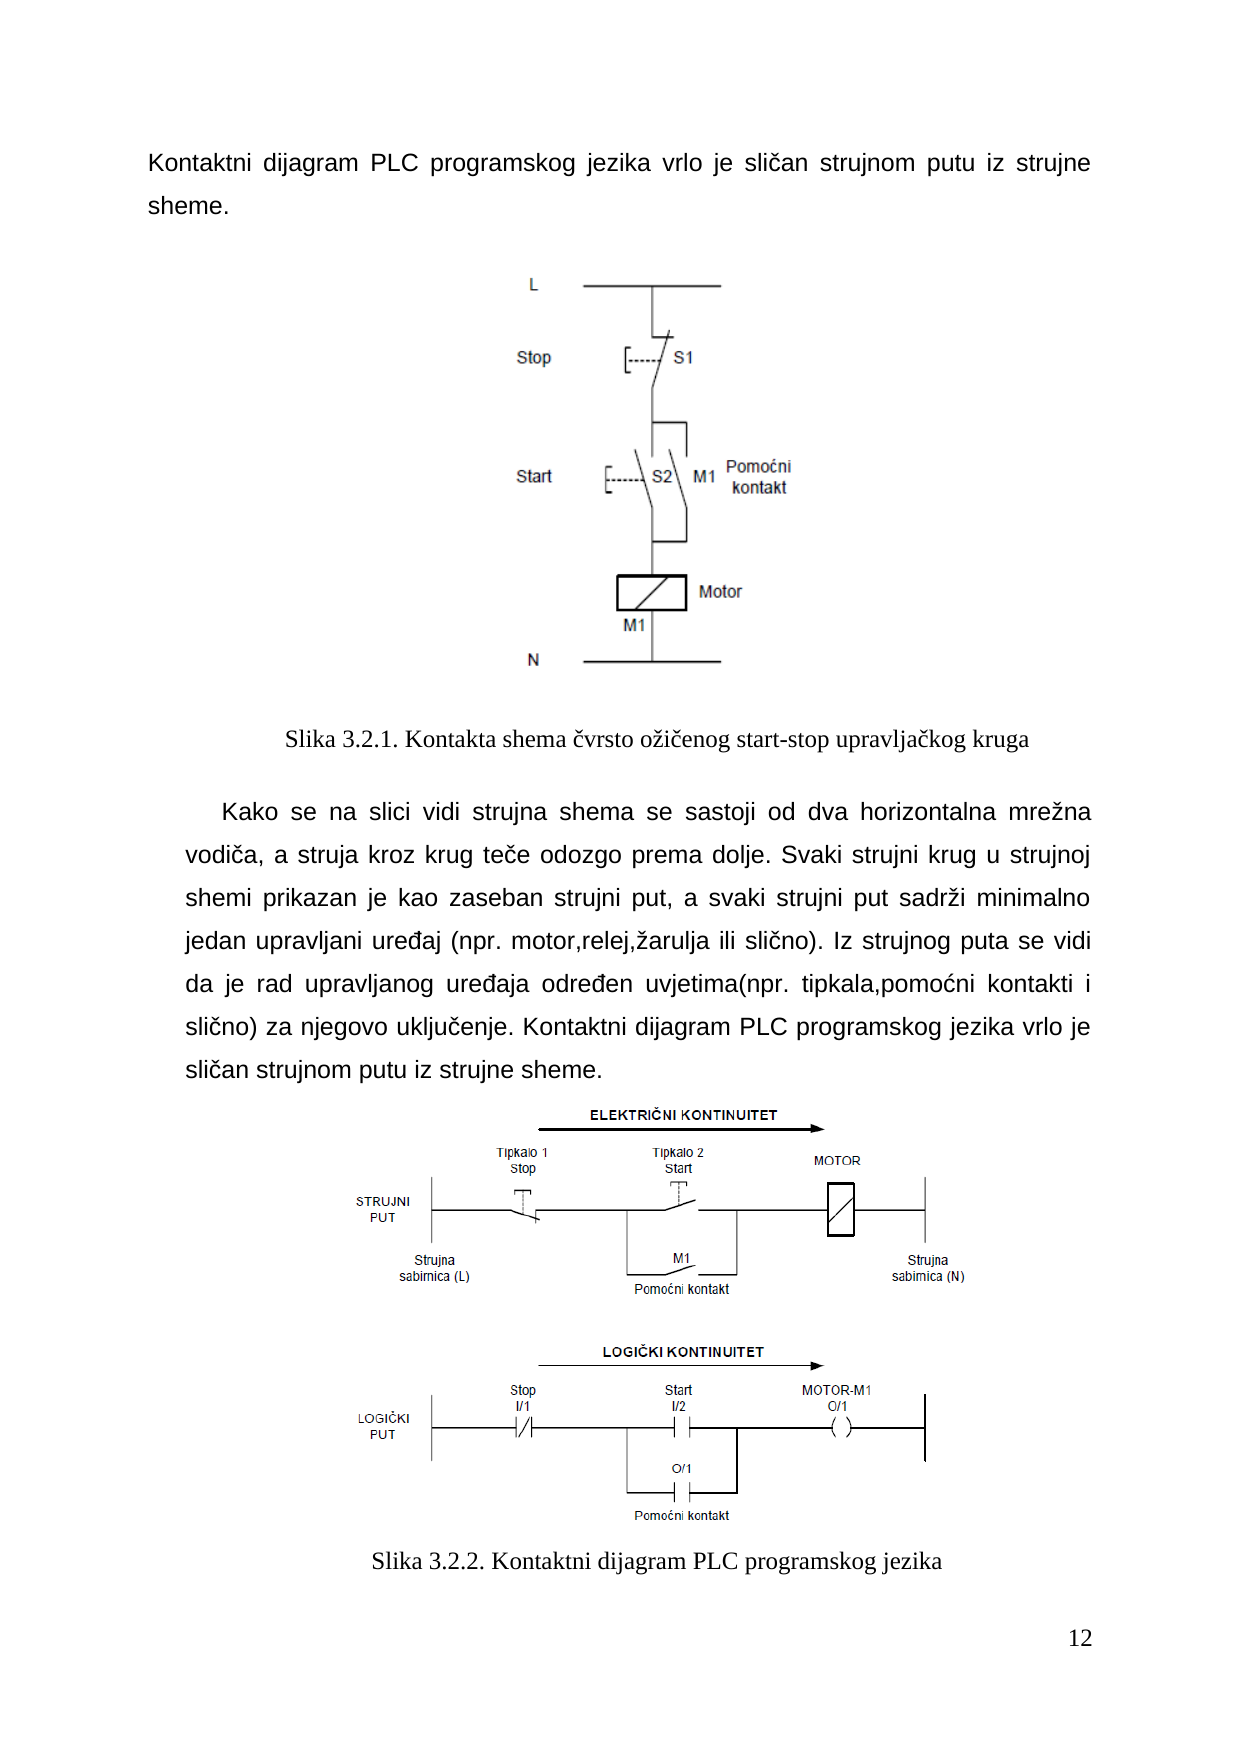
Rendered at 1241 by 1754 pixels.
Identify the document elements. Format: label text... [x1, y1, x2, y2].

text Slika 3.2.1. Kontakta shema čvrsto ožičenog start-stop upravljačkog kruga [148, 724, 1093, 753]
text Slika 3.2.2. Kontaktni dijagram PLC programskog jezika [148, 1546, 1093, 1575]
text Kako se na slici vidi strujna shema se sastoji od dva horizontalna mrežna vodiča, a struja kroz krug teče odozgo prema dolje. Svaki strujni krug u strujnoj shemi prikazan je kao zaseban strujni put, a svaki strujni put sadrži minimalno jedan upravljani uređaj (npr. motor,relej,žarulja ili slično). Iz strujnog puta se vidi da je rad upravljanog uređaja određen uvjetima(npr. tipkala,pomoćni kontakti i slično) za njegovo uključenje. Kontaktni dijagram PLC programskog jezika vrlo je sličan strujnom putu iz strujne sheme. [185, 796, 1093, 1084]
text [148, 148, 1093, 219]
